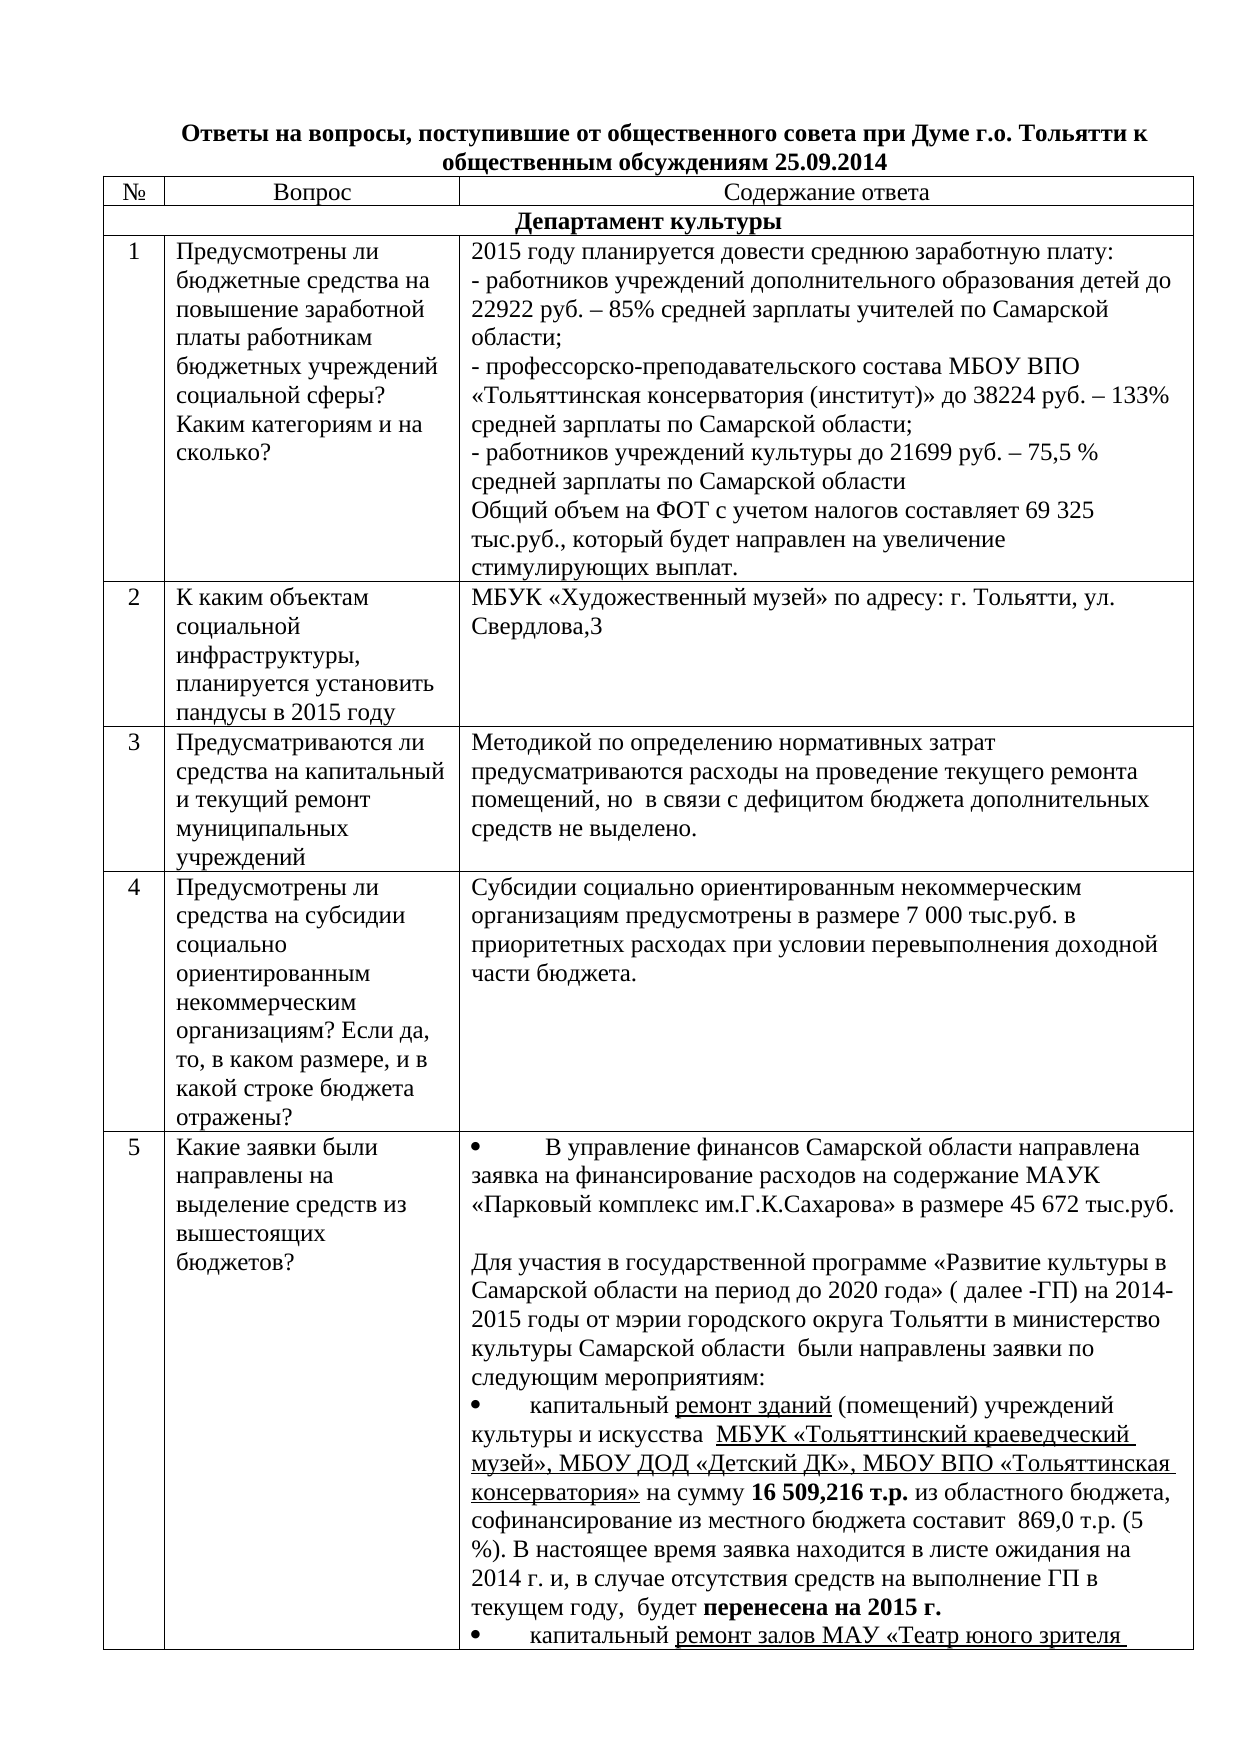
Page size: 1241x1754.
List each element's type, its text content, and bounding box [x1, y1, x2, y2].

table_cell Предусмотрены ли средства на субсидии социально ориентированным некоммерческим организациям? Если да, то, в каком размере, и в какой строке бюджета отражены? [165, 872, 459, 1131]
table_cell 3 [104, 727, 164, 871]
table_cell К каким объектам социальной инфраструктуры, планируется установить пандусы в 2015 году [165, 582, 459, 726]
table_header Вопрос [165, 177, 459, 205]
table_cell МБУК «Художественный музей» по адресу: г. Тольятти, ул. Свердлова,3 [460, 582, 1193, 726]
table_cell 2015 году планируется довести среднюю заработную плату: - работников учреждений дополнительного образования детей до 22922 руб. – 85% средней зарплаты учителей по Самарской области; - профессорско-преподавательского состава МБОУ ВПО «Тольяттинская консерватория (институт)» до 38224 руб. – 133% средней зарплаты по Самарской области; - работников учреждений культуры до 21699 руб. – 75,5 % средней зарплаты по Самарской области Общий объем на ФОТ с учетом налогов составляет 69 325 тыс.руб., который будет направлен на увеличение стимулирующих выплат. [460, 236, 1193, 581]
table_header Содержание ответа [460, 177, 1193, 205]
table_cell Предусматриваются ли средства на капитальный и текущий ремонт муниципальных учреждений [165, 727, 459, 871]
table_cell 1 [104, 236, 164, 581]
table_cell Департамент культуры [104, 206, 1193, 235]
table_cell Методикой по определению нормативных затрат предусматриваются расходы на проведение текущего ремонта помещений, но в связи с дефицитом бюджета дополнительных средств не выделено. [460, 727, 1193, 871]
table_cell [460, 1132, 1193, 1649]
table_cell 2 [104, 582, 164, 726]
table_cell 5 [104, 1132, 164, 1649]
text Ответы на вопросы, поступившие от общественного совета при Думе г.о. Тольятти к общественным обсуждениям 25.09.2014 [177, 118, 1152, 176]
table_cell 4 [104, 872, 164, 1131]
table_cell Предусмотрены ли бюджетные средства на повышение заработной платы работникам бюджетных учреждений социальной сферы? Каким категориям и на сколько? [165, 236, 459, 581]
table_header № [104, 177, 164, 205]
table_cell Субсидии социально ориентированным некоммерческим организациям предусмотрены в размере 7 000 тыс.руб. в приоритетных расходах при условии перевыполнения доходной части бюджета. [460, 872, 1193, 1131]
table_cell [165, 1132, 459, 1649]
